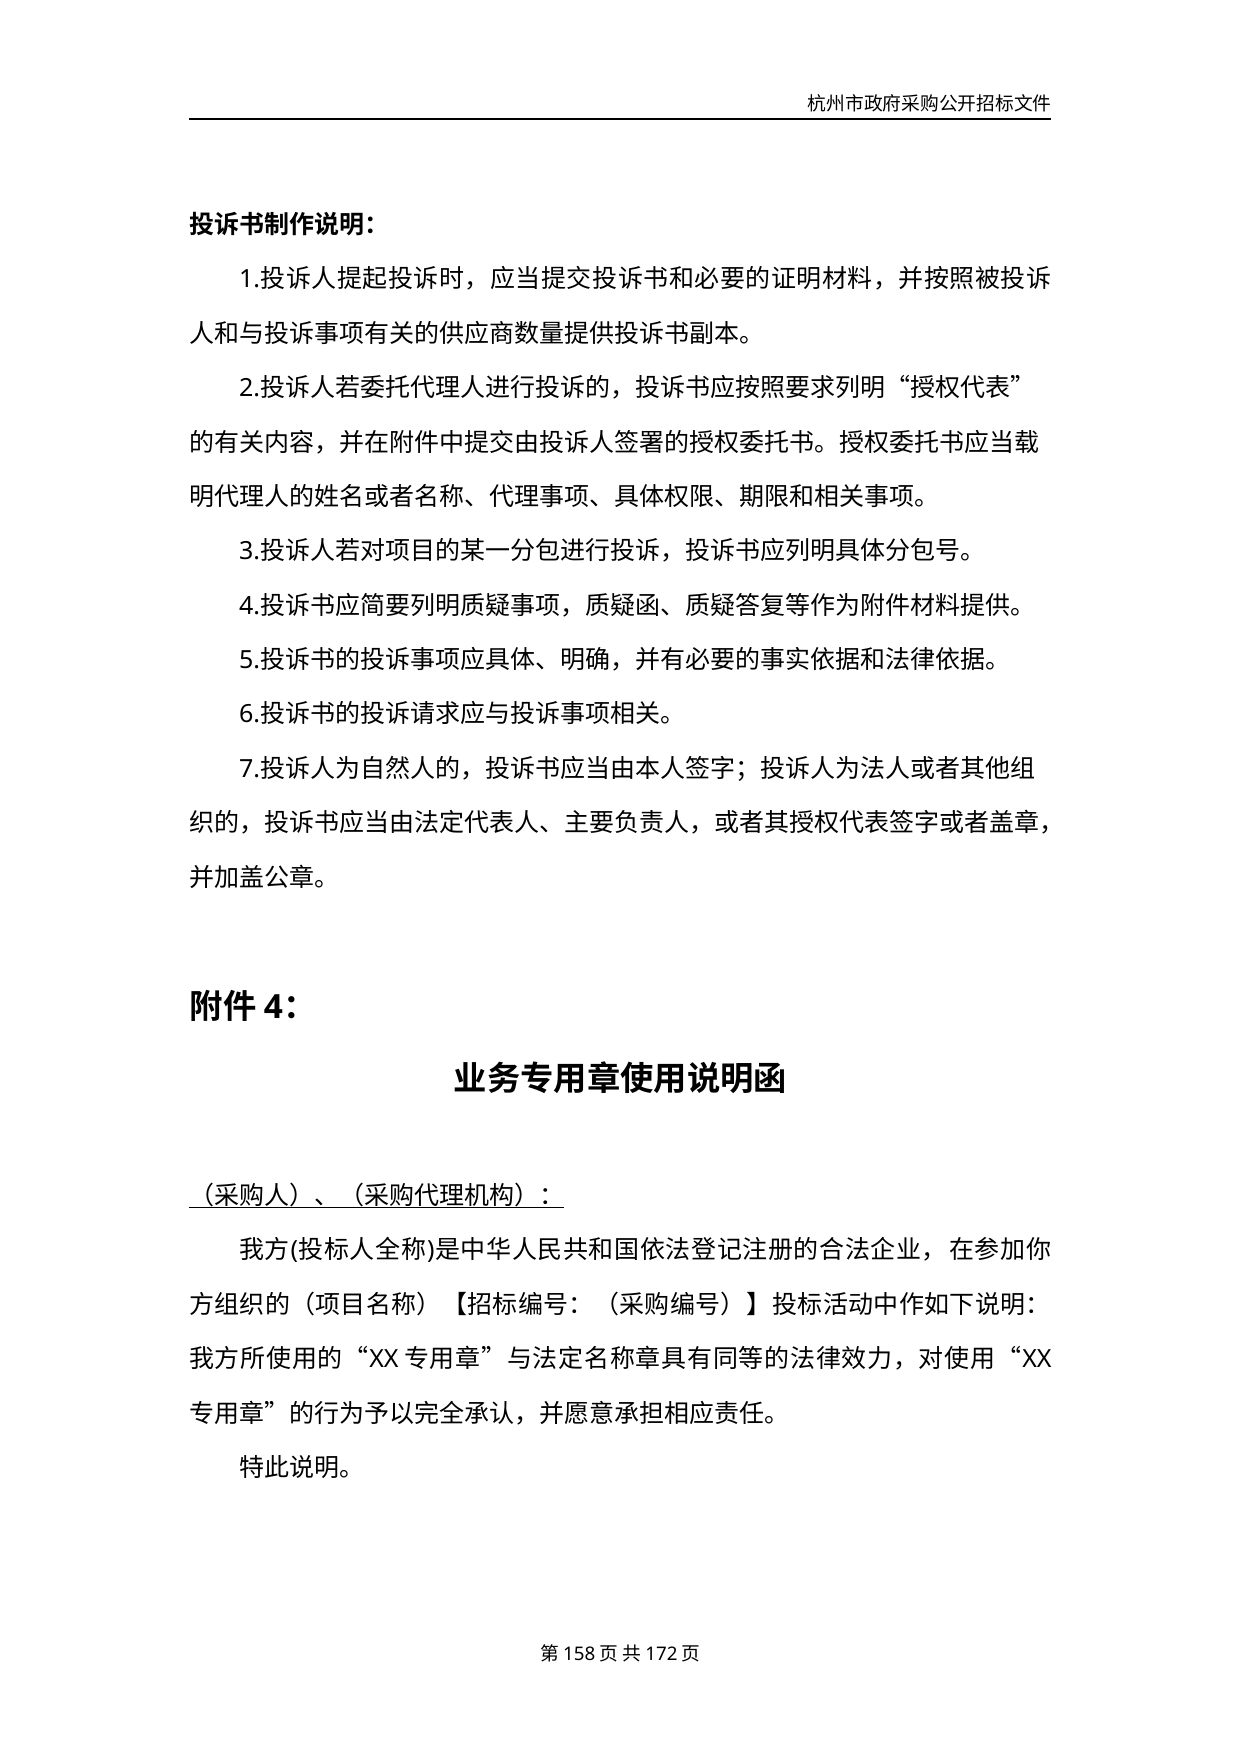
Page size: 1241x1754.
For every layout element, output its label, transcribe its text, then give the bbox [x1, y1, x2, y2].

text （采购人）、（采购代理机构）： [189, 1176, 1051, 1212]
text 5.投诉书的投诉事项应具体、明确，并有必要的事实依据和法律依据。 [189, 639, 1051, 676]
text 7.投诉人为自然人的，投诉书应当由本人签字；投诉人为法人或者其他组织的，投诉书应当由法定代表人、主要负责人，或者其授权代表签字或者盖章，并加盖公章。 [189, 748, 1051, 893]
text 3.投诉人若对项目的某一分包进行投诉，投诉书应列明具体分包号。 [189, 531, 1051, 567]
text 4.投诉书应简要列明质疑事项，质疑函、质疑答复等作为附件材料提供。 [189, 585, 1051, 621]
text 1.投诉人提起投诉时，应当提交投诉书和必要的证明材料，并按照被投诉人和与投诉事项有关的供应商数量提供投诉书副本。 [189, 259, 1051, 349]
text 附件4： [189, 979, 1051, 1028]
text 6.投诉书的投诉请求应与投诉事项相关。 [189, 694, 1051, 730]
text 投诉书制作说明： [189, 204, 1051, 241]
text 业务专用章使用说明函 [189, 1052, 1051, 1100]
text 2.投诉人若委托代理人进行投诉的，投诉书应按照要求列明“授权代表”的有关内容，并在附件中提交由投诉人签署的授权委托书。授权委托书应当载明代理人的姓名或者名称、代理事项、具体权限、期限和相关事项。 [189, 368, 1051, 513]
text 我方(投标人全称)是中华人民共和国依法登记注册的合法企业，在参加你方组织的（项目名称）【招标编号：（采购编号）】投标活动中作如下说明：我方所使用的“XX专用章”与法定名称章具有同等的法律效力，对使用“XX专用章”的行为予以完全承认，并愿意承担相应责任。 [189, 1230, 1051, 1429]
text 特此说明。 [189, 1447, 1051, 1484]
